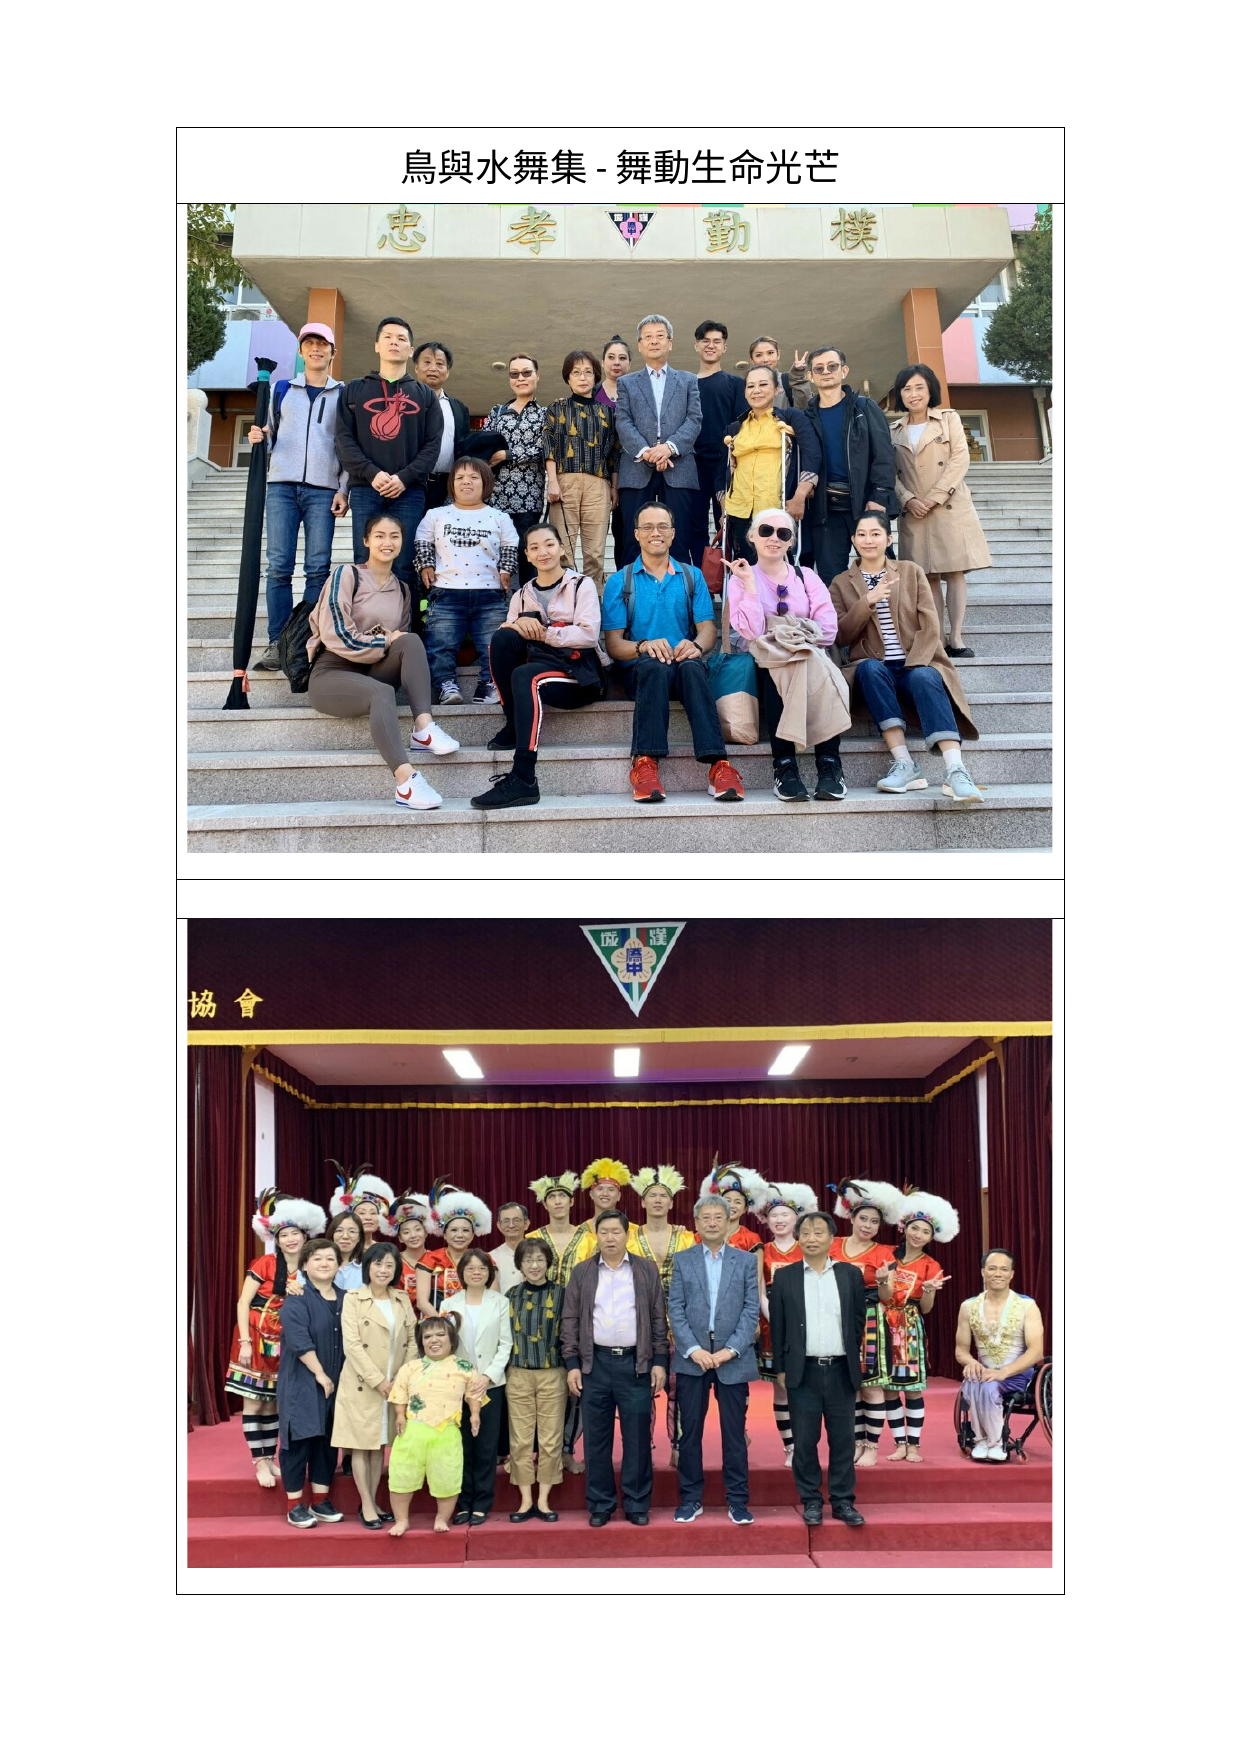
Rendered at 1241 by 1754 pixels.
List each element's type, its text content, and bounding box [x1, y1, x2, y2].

table_cell [177, 919, 1064, 1594]
table_header 鳥與水舞集 - 舞動生命光芒 [177, 128, 1064, 203]
table_cell [177, 880, 1064, 918]
picture [187, 204, 1053, 853]
table_cell [177, 204, 1064, 879]
picture [187, 918, 1053, 1568]
